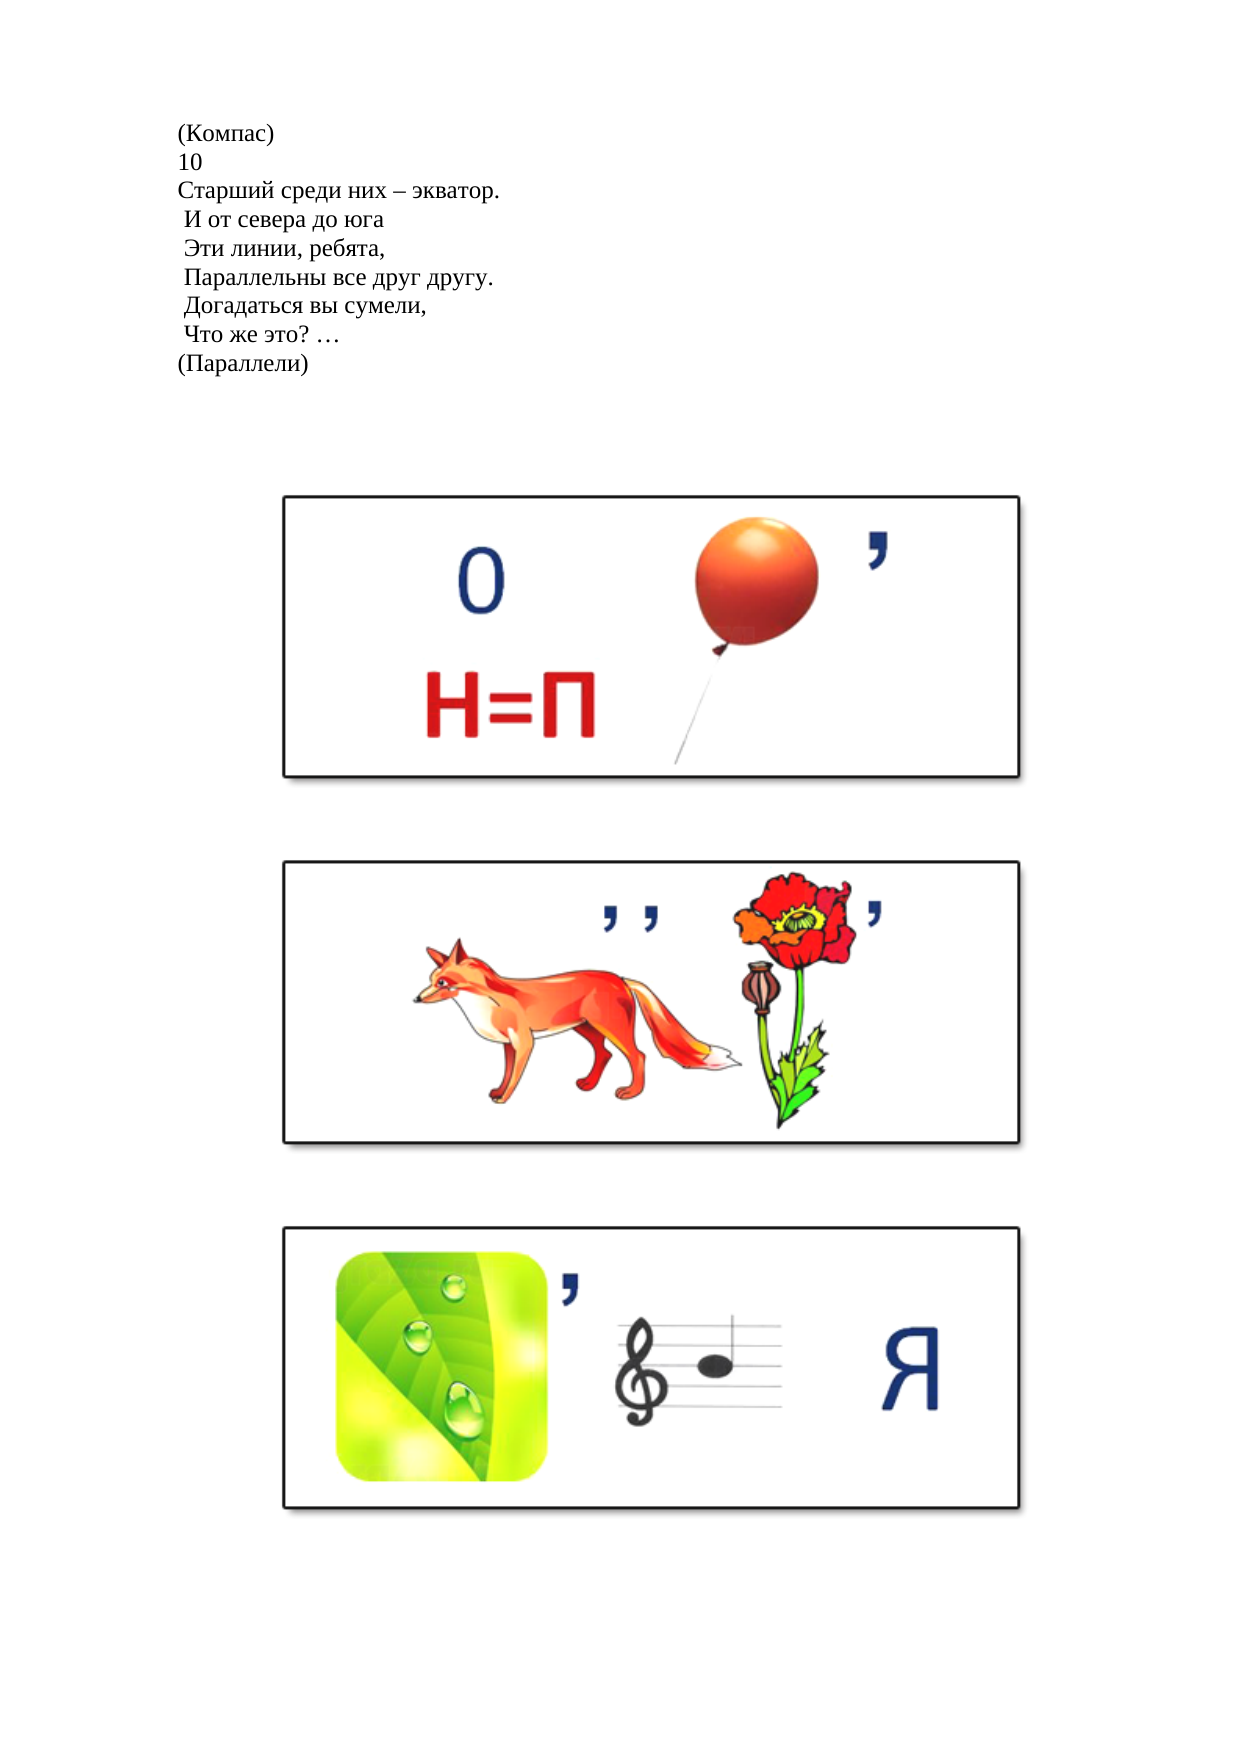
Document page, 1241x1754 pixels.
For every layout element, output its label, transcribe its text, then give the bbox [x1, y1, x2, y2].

text (Компас) [177, 118, 1122, 147]
text 10 [177, 147, 1122, 176]
picture [259, 483, 1041, 796]
text Догадаться вы сумели, [177, 291, 1122, 319]
text И от севера до юга [177, 204, 1122, 233]
text Старший среди них – экватор. [177, 176, 1122, 204]
picture [259, 848, 1041, 1162]
text Параллельны все друг другу. [177, 262, 1122, 291]
picture [259, 1214, 1041, 1527]
text Эти линии, ребята, [177, 233, 1122, 262]
text Что же это? … [177, 319, 1122, 348]
text (Параллели) [177, 348, 1122, 377]
